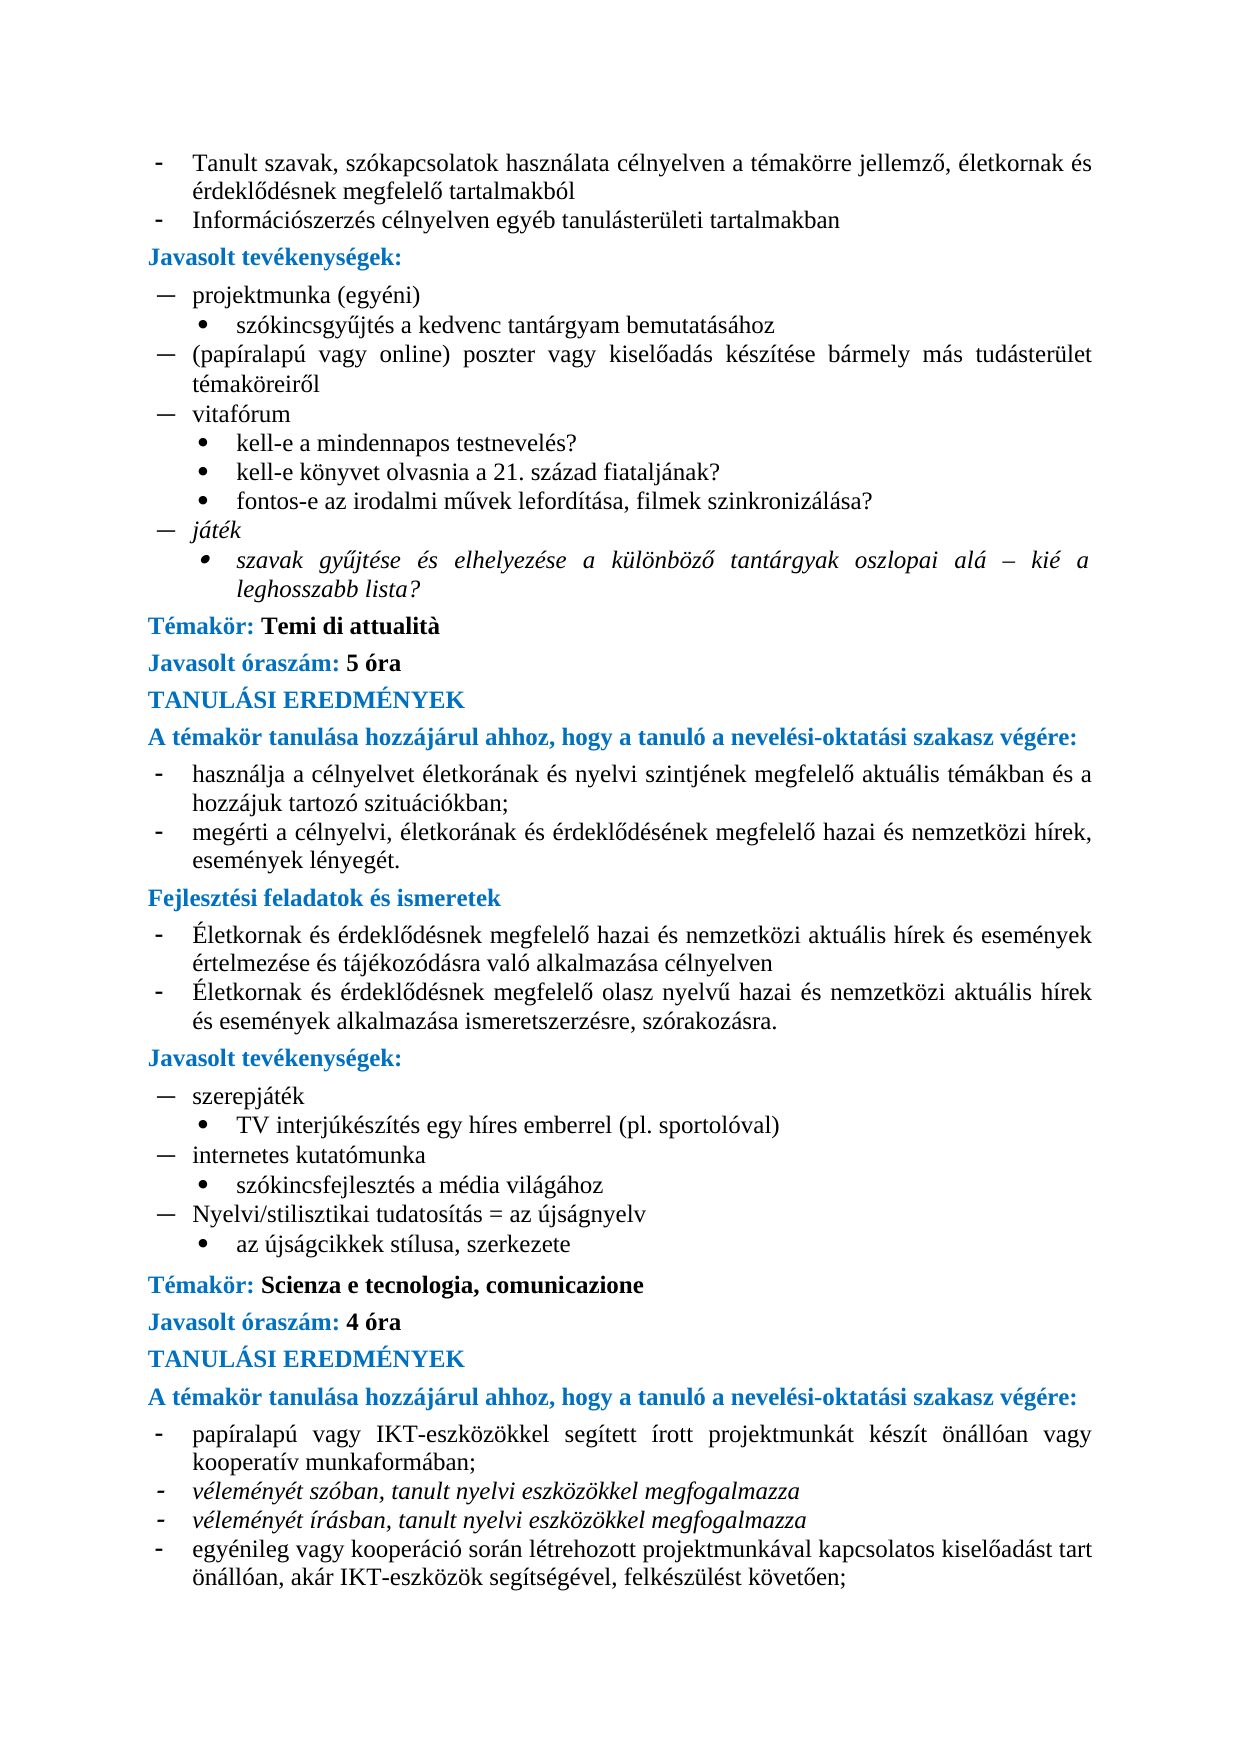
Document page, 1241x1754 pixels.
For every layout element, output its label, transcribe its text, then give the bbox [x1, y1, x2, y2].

list szerepjáték [154, 1080, 1093, 1111]
list Életkornak és érdeklődésnek megfelelő hazai és nemzetközi aktuális hírek és események értelmezése és tájékozódásra való alkalmazása célnyelven [154, 920, 1093, 977]
list megérti a célnyelvi, életkorának és érdeklődésének megfelelő hazai és nemzetközi hírek, események lényegét. [154, 817, 1093, 874]
text A témakör tanulása hozzájárul ahhoz, hogy a tanuló a nevelési-oktatási szakasz végére: [148, 722, 1093, 751]
list Információszerzés célnyelven egyéb tanulásterületi tartalmakban [154, 205, 1093, 234]
text Fejlesztési feladatok és ismeretek [148, 883, 1093, 911]
list használja a célnyelvet életkorának és nyelvi szintjének megfelelő aktuális témákban és a hozzájuk tartozó szituációkban; [154, 759, 1093, 817]
text Témakör: Scienza e tecnologia, comunicazione [148, 1270, 1093, 1299]
list projektmunka (egyéni) [154, 279, 1093, 310]
text A témakör tanulása hozzájárul ahhoz, hogy a tanuló a nevelési-oktatási szakasz végére: [148, 1382, 1093, 1410]
text TANULÁSI EREDMÉNYEK [148, 1344, 1093, 1373]
text Javasolt tevékenységek: [148, 242, 1093, 271]
text Javasolt óraszám: 5 óra [148, 648, 1093, 677]
text Javasolt óraszám: 4 óra [148, 1307, 1093, 1336]
list kell-e a mindennapos testnevelés? [199, 428, 1093, 457]
list fontos-e az irodalmi művek lefordítása, filmek szinkronizálása? [199, 486, 1093, 514]
list játék [154, 514, 1093, 545]
text TANULÁSI EREDMÉNYEK [148, 685, 1093, 714]
text Javasolt tevékenységek: [148, 1043, 1093, 1072]
list szókincsfejlesztés a média világához [199, 1170, 1093, 1199]
list papíralapú vagy IKT-eszközökkel segített írott projektmunkát készít önállóan vagy kooperatív munkaformában; [154, 1419, 1093, 1476]
list Nyelvi/stilisztikai tudatosítás = az újságnyelv [154, 1199, 1093, 1229]
list véleményét írásban, tanult nyelvi eszközökkel megfogalmazza [154, 1505, 1093, 1534]
text Témakör: Temi di attualità [148, 611, 1093, 640]
list szókincsgyűjtés a kedvenc tantárgyam bemutatásához [199, 310, 1093, 338]
list Életkornak és érdeklődésnek megfelelő olasz nyelvű hazai és nemzetközi aktuális hírek és események alkalmazása ismeretszerzésre, szórakozásra. [154, 977, 1093, 1035]
list (papíralapú vagy online) poszter vagy kiselőadás készítése bármely más tudásterület témaköreiről [154, 338, 1093, 398]
list vitafórum [154, 398, 1093, 428]
list Tanult szavak, szókapcsolatok használata célnyelven a témakörre jellemző, életkornak és érdeklődésnek megfelelő tartalmakból [154, 148, 1093, 205]
list szavak gyűjtése és elhelyezése a különböző tantárgyak oszlopai alá – kié a leghosszabb lista? [199, 545, 1093, 603]
list kell-e könyvet olvasnia a 21. század fiataljának? [199, 457, 1093, 486]
list véleményét szóban, tanult nyelvi eszközökkel megfogalmazza [154, 1476, 1093, 1505]
list egyénileg vagy kooperáció során létrehozott projektmunkával kapcsolatos kiselőadást tart önállóan, akár IKT-eszközök segítségével, felkészülést követően; [154, 1534, 1093, 1591]
list internetes kutatómunka [154, 1139, 1093, 1170]
list TV interjúkészítés egy híres emberrel (pl. sportolóval) [199, 1111, 1093, 1139]
list az újságcikkek stílusa, szerkezete [199, 1229, 1093, 1258]
